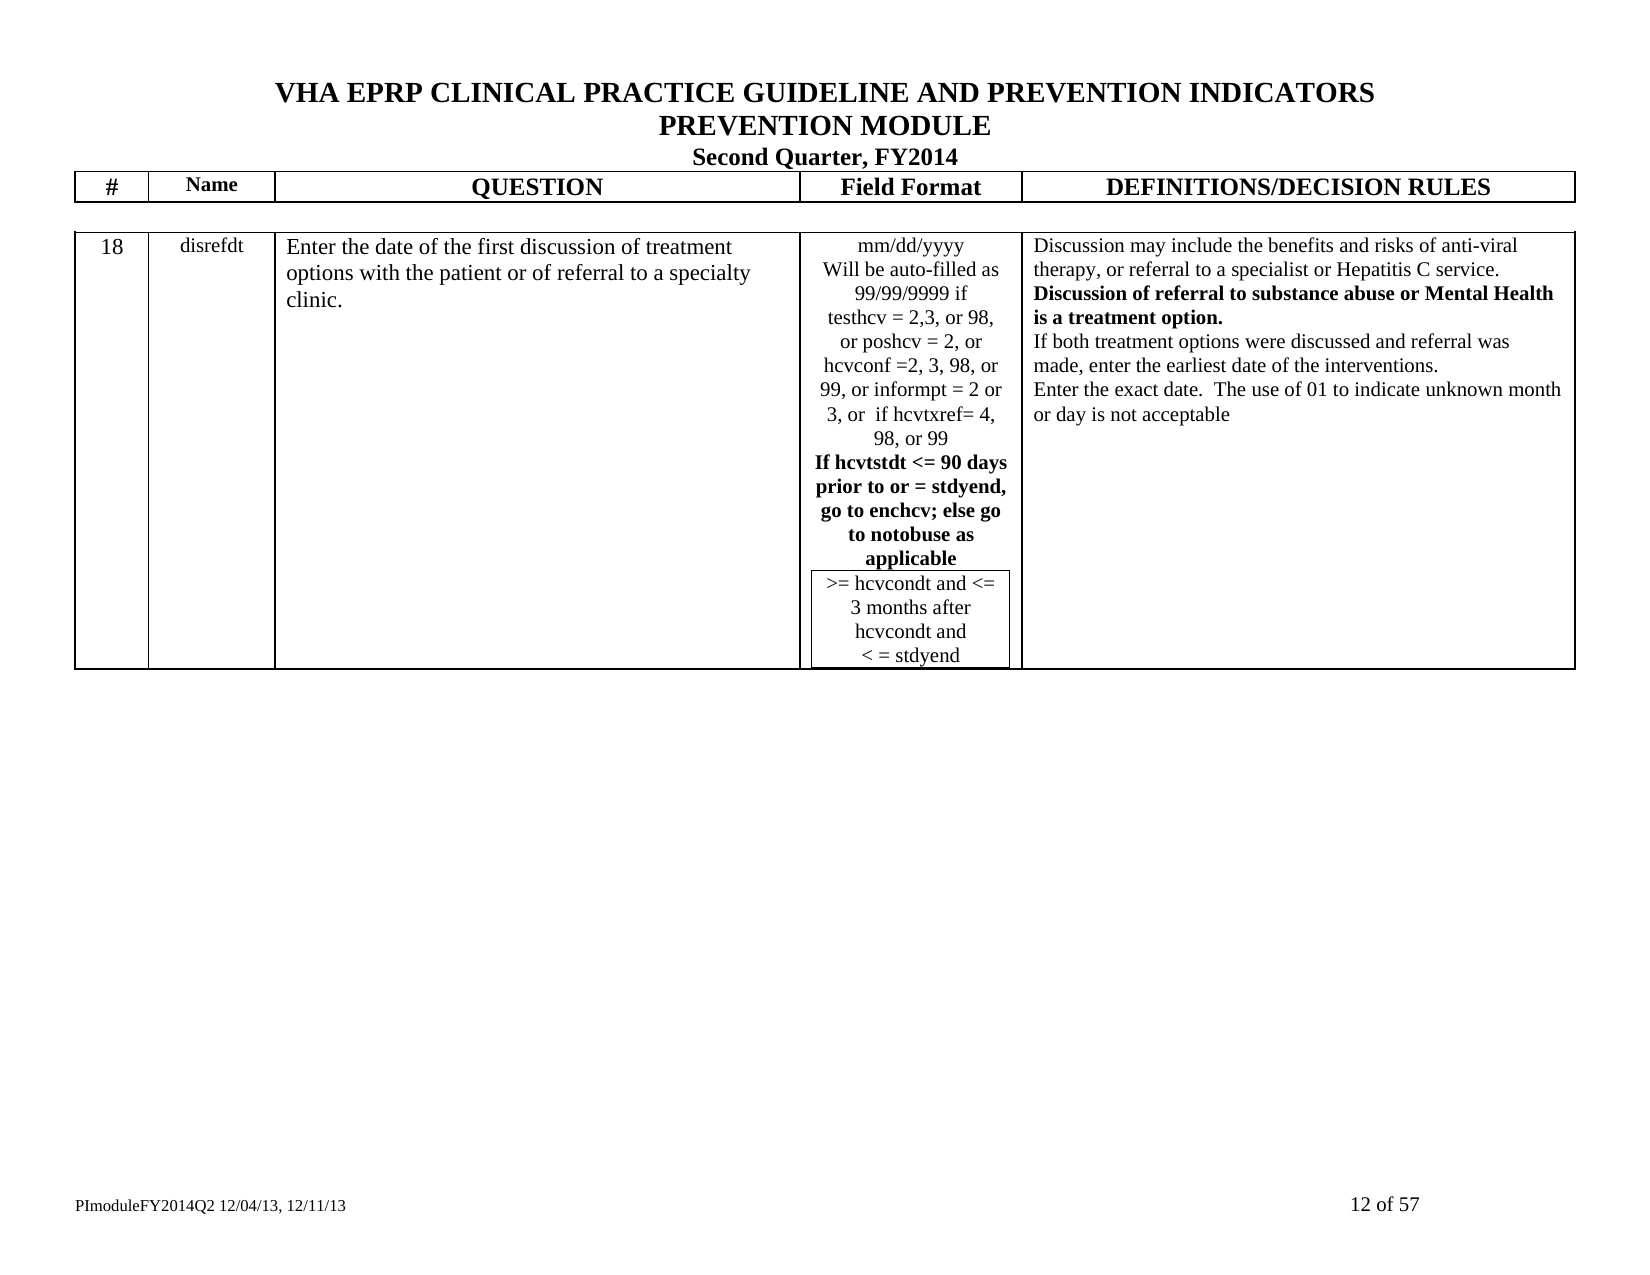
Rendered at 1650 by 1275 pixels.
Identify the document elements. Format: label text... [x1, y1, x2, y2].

table_cell mm/dd/yyyy Will be auto-filled as 99/99/9999 if testhcv = 2,3, or 98, or poshcv = 2, or hcvconf =2, 3, 98, or 99, or informpt = 2 or 3, or if hcvtxref= 4, 98, or 99 If hcvtstdt <= 90 days prior to or = stdyend, go to enchcv; else go to notobuse as applicable [801, 233, 1021, 668]
table_cell disrefdt [149, 233, 274, 668]
table_cell 18 [76, 233, 148, 668]
table_cell Discussion may include the benefits and risks of anti-viral therapy, or referral to a specialist or Hepatitis C service. Discussion of referral to substance abuse or Mental Health is a treatment option. If both treatment options were discussed and referral was made, enter the earliest date of the interventions. Enter the exact date. The use of 01 to indicate unknown month or day is not acceptable [1023, 233, 1574, 668]
table_cell Enter the date of the first discussion of treatment options with the patient or of referral to a specialty clinic. [276, 233, 799, 668]
